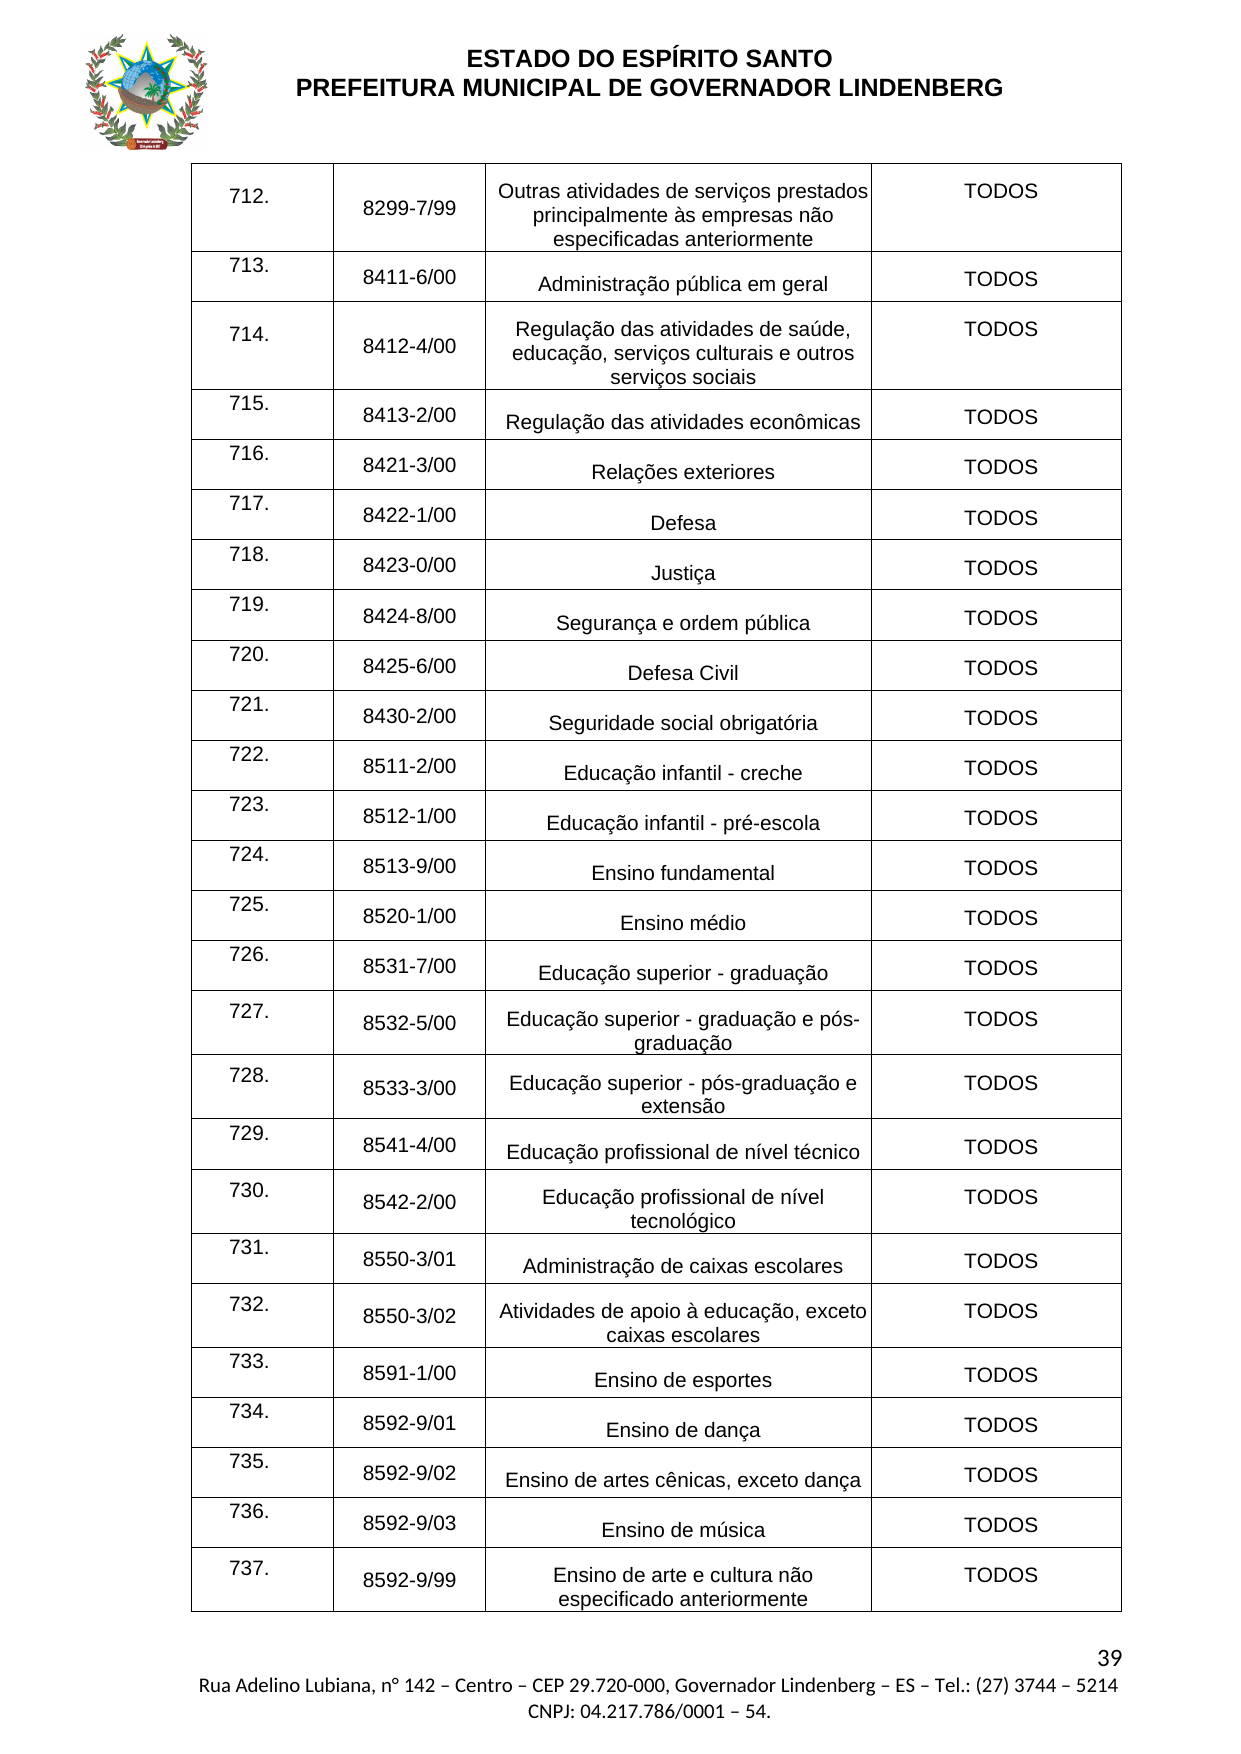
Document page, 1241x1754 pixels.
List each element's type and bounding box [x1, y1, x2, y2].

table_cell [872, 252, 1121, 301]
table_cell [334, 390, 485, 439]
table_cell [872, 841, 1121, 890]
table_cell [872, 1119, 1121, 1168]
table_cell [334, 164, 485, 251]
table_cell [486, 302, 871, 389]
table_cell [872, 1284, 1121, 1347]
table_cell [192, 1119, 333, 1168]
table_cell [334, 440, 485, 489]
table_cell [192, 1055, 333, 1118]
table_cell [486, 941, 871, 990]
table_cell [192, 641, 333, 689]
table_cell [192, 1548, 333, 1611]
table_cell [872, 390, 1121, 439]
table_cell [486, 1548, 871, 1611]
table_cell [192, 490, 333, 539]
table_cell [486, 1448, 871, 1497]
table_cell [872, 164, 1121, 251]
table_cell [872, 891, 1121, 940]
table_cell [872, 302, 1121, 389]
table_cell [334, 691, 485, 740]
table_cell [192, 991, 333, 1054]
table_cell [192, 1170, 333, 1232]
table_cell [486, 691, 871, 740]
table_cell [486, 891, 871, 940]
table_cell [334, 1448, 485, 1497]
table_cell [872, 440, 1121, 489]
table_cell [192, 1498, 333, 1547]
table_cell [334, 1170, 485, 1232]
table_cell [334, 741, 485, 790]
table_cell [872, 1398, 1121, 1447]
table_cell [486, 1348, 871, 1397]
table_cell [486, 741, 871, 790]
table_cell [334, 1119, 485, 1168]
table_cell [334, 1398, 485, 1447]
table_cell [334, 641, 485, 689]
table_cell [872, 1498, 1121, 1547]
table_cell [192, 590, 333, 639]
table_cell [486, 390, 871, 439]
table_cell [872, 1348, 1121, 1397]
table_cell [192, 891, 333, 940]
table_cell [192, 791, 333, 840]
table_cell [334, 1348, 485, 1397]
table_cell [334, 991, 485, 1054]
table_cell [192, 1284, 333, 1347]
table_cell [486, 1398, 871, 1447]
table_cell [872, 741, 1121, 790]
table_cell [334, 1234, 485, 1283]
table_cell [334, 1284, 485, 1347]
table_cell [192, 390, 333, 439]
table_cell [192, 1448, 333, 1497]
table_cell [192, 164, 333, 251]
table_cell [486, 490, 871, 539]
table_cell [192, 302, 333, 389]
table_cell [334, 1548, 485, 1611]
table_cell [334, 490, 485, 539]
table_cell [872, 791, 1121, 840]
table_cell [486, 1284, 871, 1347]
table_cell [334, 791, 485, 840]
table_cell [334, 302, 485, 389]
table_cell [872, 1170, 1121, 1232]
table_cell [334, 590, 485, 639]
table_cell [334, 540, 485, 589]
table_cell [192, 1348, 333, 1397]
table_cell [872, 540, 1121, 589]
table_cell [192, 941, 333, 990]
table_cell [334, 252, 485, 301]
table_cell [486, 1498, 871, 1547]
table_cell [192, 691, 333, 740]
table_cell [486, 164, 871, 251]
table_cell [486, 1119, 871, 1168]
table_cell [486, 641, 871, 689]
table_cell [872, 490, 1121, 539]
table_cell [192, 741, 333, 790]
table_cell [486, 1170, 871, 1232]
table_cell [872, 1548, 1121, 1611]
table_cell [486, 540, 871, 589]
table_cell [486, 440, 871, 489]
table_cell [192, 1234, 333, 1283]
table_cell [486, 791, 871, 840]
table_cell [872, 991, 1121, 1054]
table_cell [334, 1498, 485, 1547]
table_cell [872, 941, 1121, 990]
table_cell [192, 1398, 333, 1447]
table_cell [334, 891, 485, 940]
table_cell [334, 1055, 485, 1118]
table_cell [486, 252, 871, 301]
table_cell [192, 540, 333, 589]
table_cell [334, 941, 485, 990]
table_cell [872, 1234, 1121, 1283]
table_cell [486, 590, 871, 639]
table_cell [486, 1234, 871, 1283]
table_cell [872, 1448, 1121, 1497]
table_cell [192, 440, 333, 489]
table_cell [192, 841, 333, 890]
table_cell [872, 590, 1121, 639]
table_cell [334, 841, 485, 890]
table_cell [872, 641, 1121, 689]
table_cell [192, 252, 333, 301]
picture [85, 34, 208, 150]
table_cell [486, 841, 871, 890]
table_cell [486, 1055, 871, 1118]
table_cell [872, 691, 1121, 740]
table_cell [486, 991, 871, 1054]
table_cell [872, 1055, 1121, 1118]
